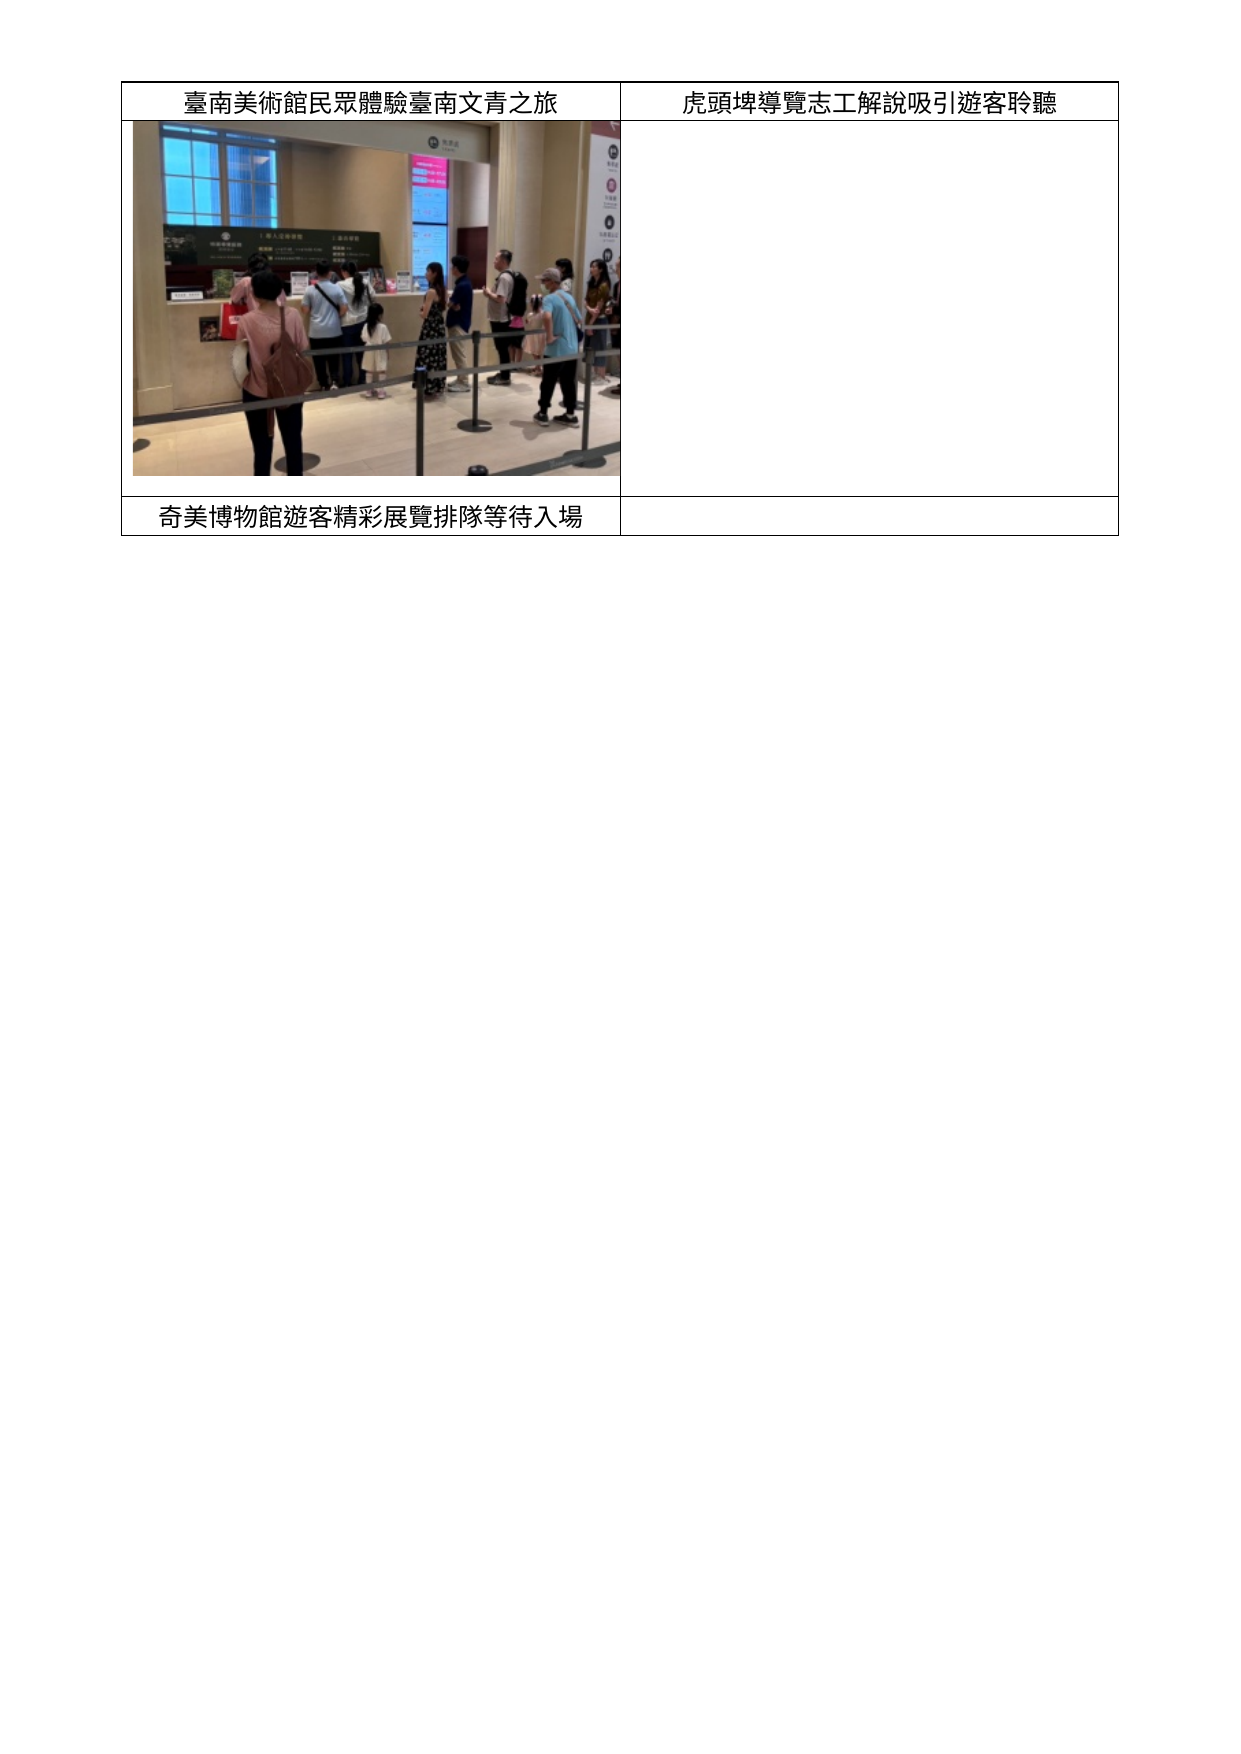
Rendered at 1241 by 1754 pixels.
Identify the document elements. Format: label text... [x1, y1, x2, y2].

table_cell [621, 121, 1118, 496]
table_cell 虎頭埤導覽志工解說吸引遊客聆聽 [621, 83, 1118, 120]
table_cell [122, 121, 620, 496]
table_cell [621, 497, 1118, 534]
table_cell 臺南美術館民眾體驗臺南文青之旅 [122, 83, 620, 120]
table_cell 奇美博物館遊客精彩展覽排隊等待入場 [122, 497, 620, 534]
picture [132, 121, 621, 476]
